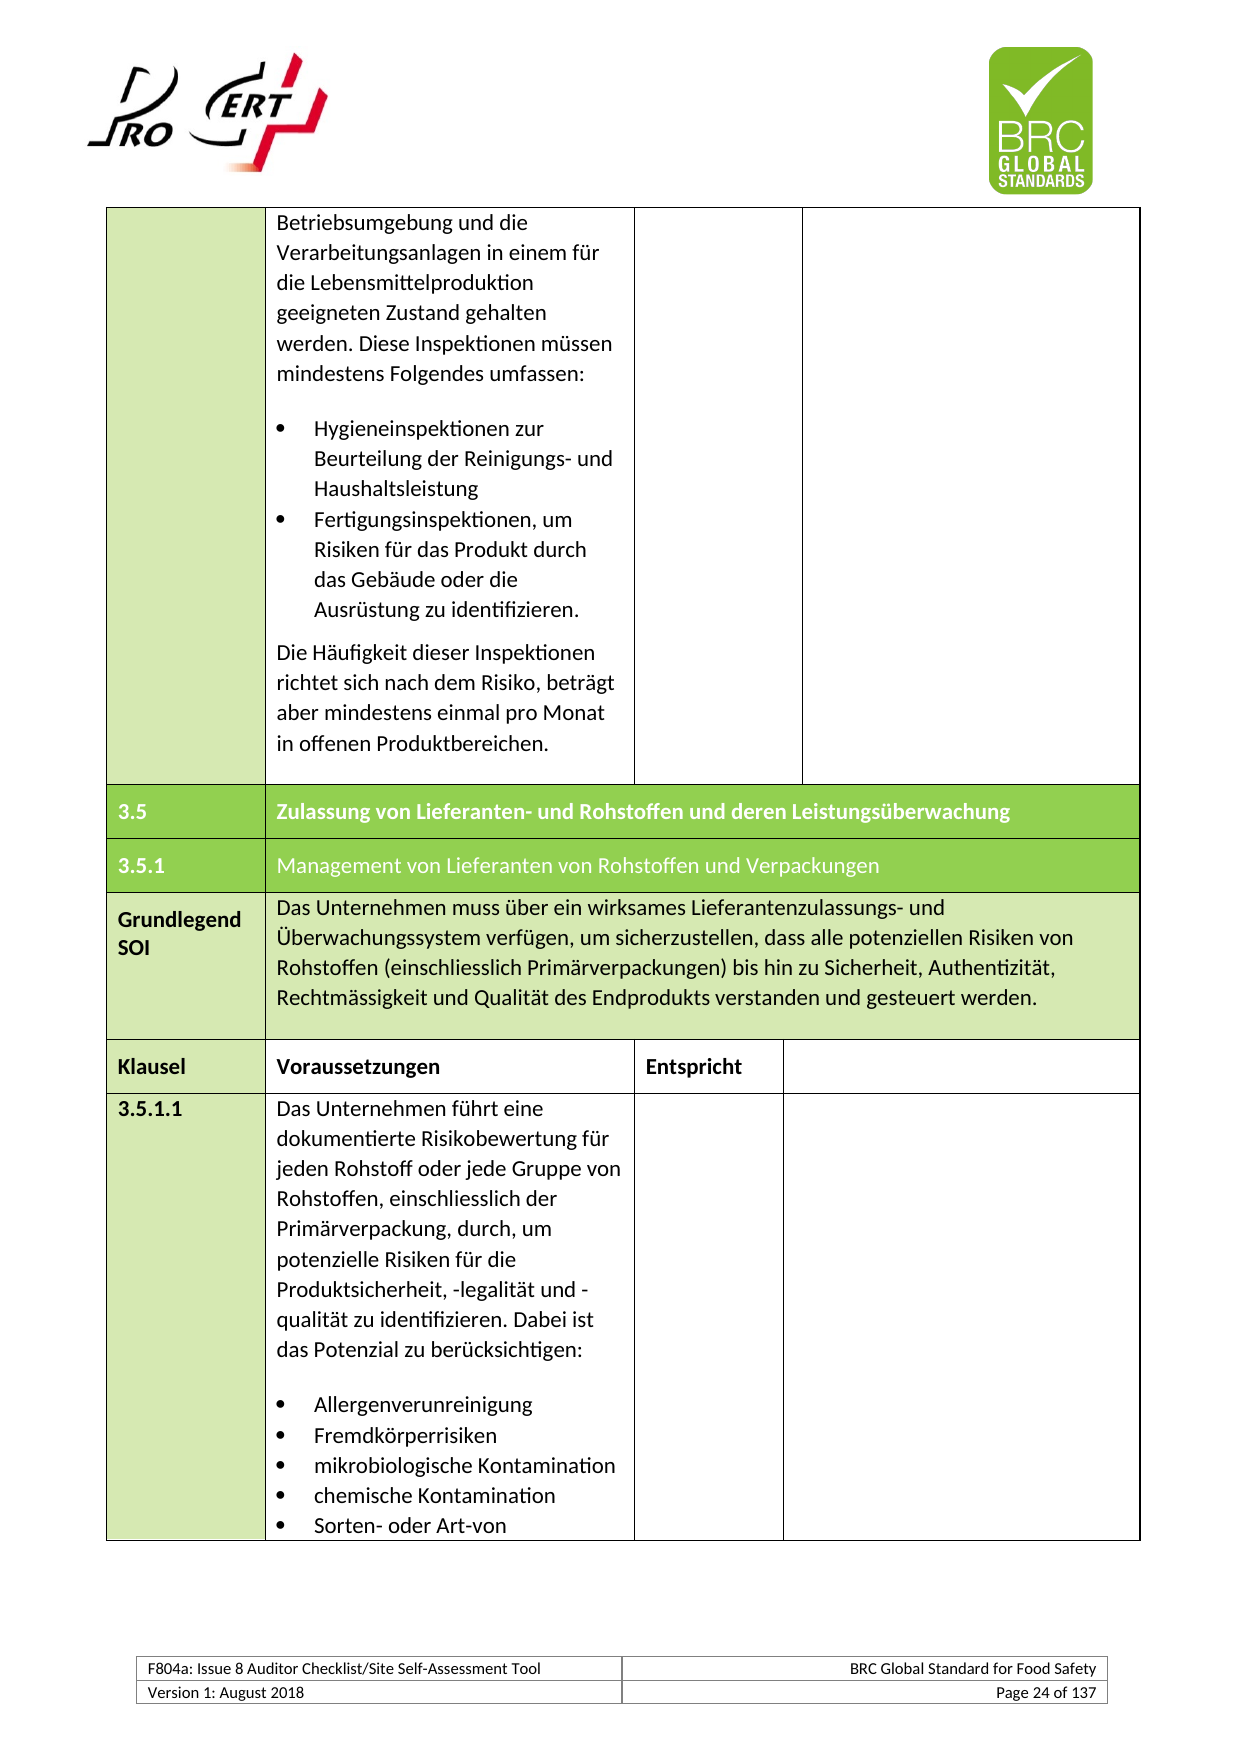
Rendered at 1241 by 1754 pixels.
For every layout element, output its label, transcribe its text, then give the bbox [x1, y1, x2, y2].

table_cell Das Unternehmen muss über ein wirksames Lieferantenzulassungs- und Überwachungssystem verfügen, um sicherzustellen, dass alle potenziellen Risiken von Rohstoffen (einschliesslich Primärverpackungen) bis hin zu Sicherheit, Authentizität, Rechtmässigkeit und Qualität des Endprodukts verstanden und gesteuert werden. [266, 893, 1139, 1039]
table_cell [803, 208, 1139, 784]
table_cell Zulassung von Lieferanten- und Rohstoffen und deren Leistungsüberwachung [266, 785, 1139, 838]
table_cell Grundlegend SOI [107, 893, 265, 1039]
table_cell Management von Lieferanten von Rohstoffen und Verpackungen [266, 839, 1139, 892]
table_cell Klausel [107, 1040, 265, 1093]
table_cell 3.5.1 [107, 839, 265, 892]
table_cell [784, 1094, 1139, 1539]
table_cell 3.4.4 [107, 208, 265, 784]
table_cell [784, 1040, 1139, 1093]
table_cell Voraussetzungen [266, 1040, 634, 1093]
table_cell 3.5 [107, 785, 265, 838]
table_cell [635, 208, 802, 784]
picture [989, 47, 1093, 195]
table_cell 3.5.1.1 [107, 1094, 265, 1539]
table_cell [635, 1094, 783, 1539]
picture [82, 46, 332, 175]
table_cell Entspricht [635, 1040, 783, 1093]
